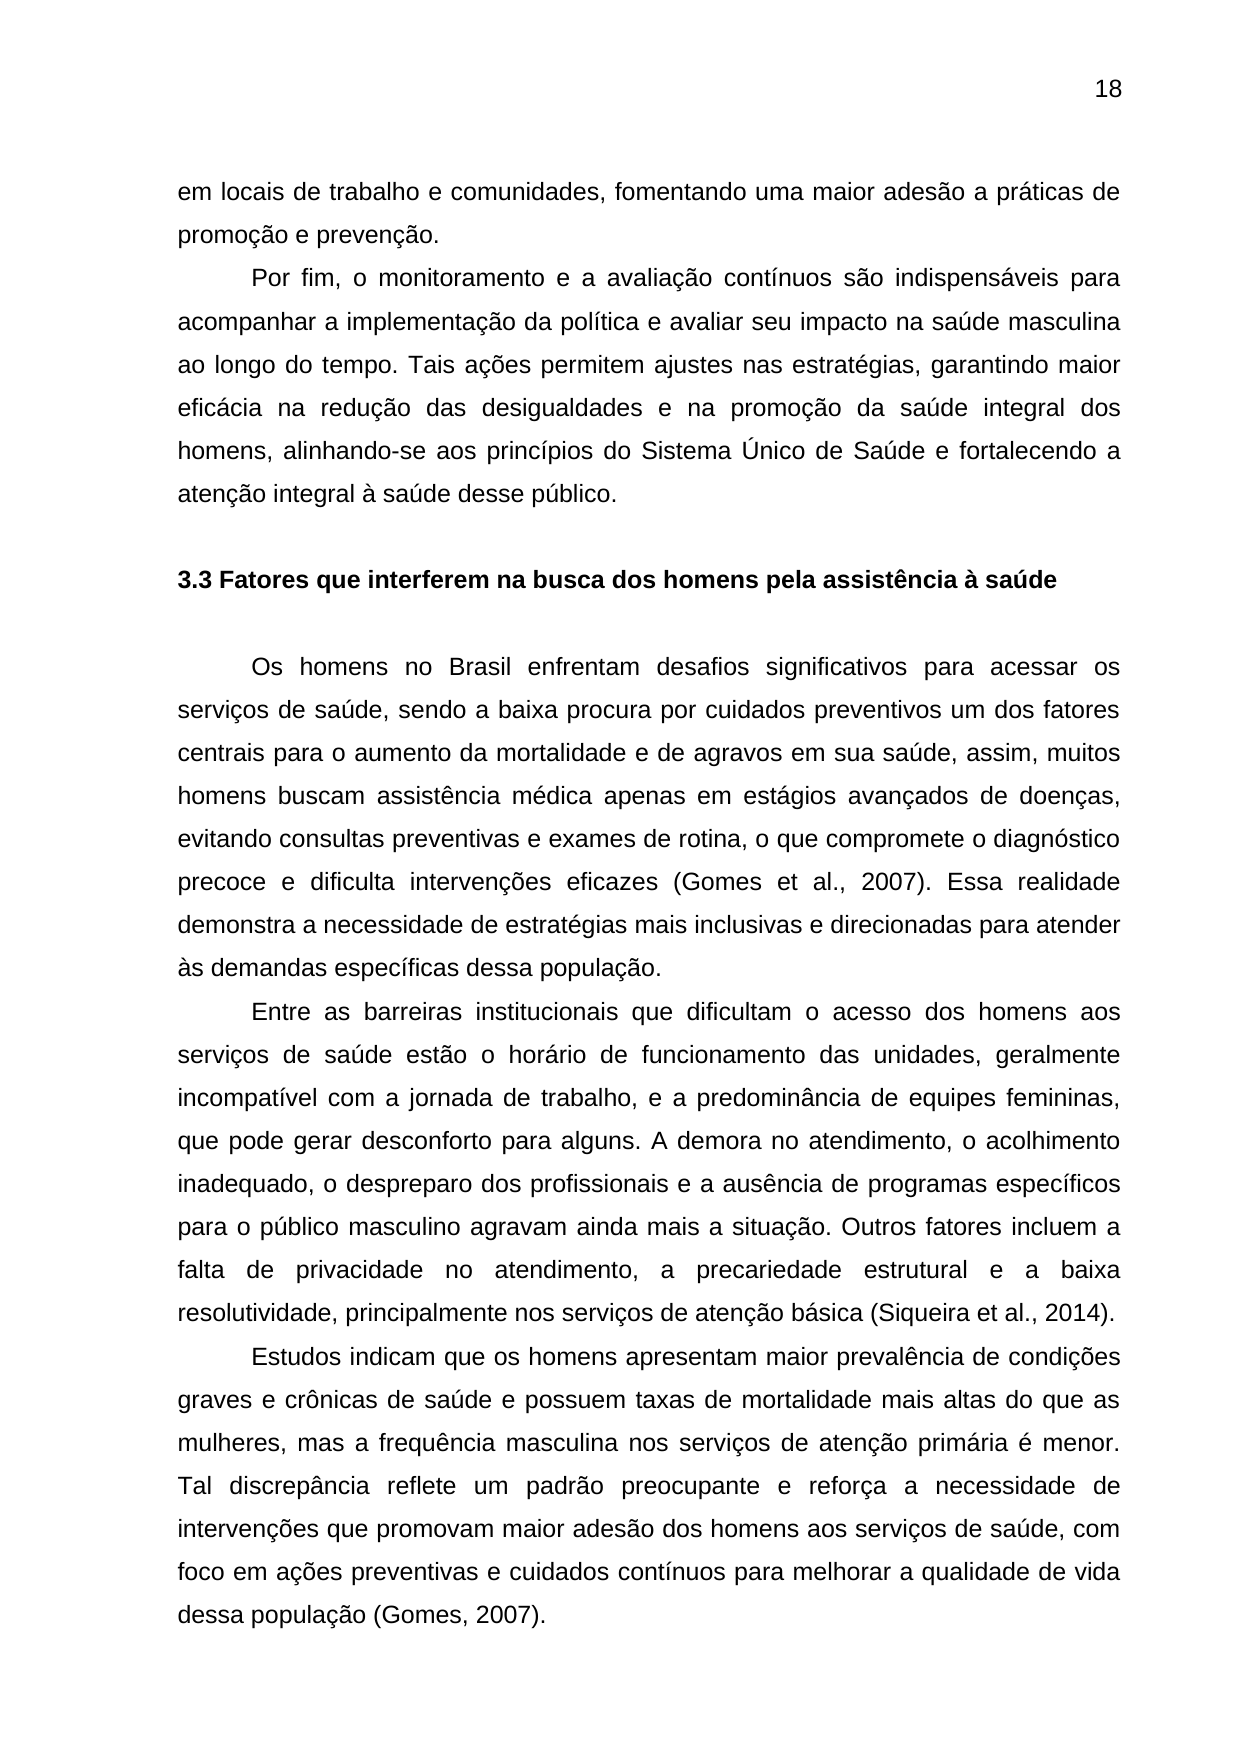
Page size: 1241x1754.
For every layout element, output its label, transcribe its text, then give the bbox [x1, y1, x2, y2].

text Estudos indicam que os homens apresentam maior prevalência de condições graves e crônicas de saúde e possuem taxas de mortalidade mais altas do que as mulheres, mas a frequência masculina nos serviços de atenção primária é menor. Tal discrepância reflete um padrão preocupante e reforça a necessidade de intervenções que promovam maior adesão dos homens aos serviços de saúde, com foco em ações preventivas e cuidados contínuos para melhorar a qualidade de vida dessa população (Gomes, 2007). [177, 1342, 1122, 1629]
text Por fim, o monitoramento e a avaliação contínuos são indispensáveis para acompanhar a implementação da política e avaliar seu impacto na saúde masculina ao longo do tempo. Tais ações permitem ajustes nas estratégias, garantindo maior eficácia na redução das desigualdades e na promoção da saúde integral dos homens, alinhando-se aos princípios do Sistema Único de Saúde e fortalecendo a atenção integral à saúde desse público. [177, 263, 1122, 508]
text Entre as barreiras institucionais que dificultam o acesso dos homens aos serviços de saúde estão o horário de funcionamento das unidades, geralmente incompatível com a jornada de trabalho, e a predominância de equipes femininas, que pode gerar desconforto para alguns. A demora no atendimento, o acolhimento inadequado, o despreparo dos profissionais e a ausência de programas específicos para o público masculino agravam ainda mais a situação. Outros fatores incluem a falta de privacidade no atendimento, a precariedade estrutural e a baixa resolutividade, principalmente nos serviços de atenção básica (Siqueira et al., 2014). [177, 997, 1122, 1327]
text Os homens no Brasil enfrentam desafios significativos para acessar os serviços de saúde, sendo a baixa procura por cuidados preventivos um dos fatores centrais para o aumento da mortalidade e de agravos em sua saúde, assim, muitos homens buscam assistência médica apenas em estágios avançados de doenças, evitando consultas preventivas e exames de rotina, o que compromete o diagnóstico precoce e dificulta intervenções eficazes (Gomes et al., 2007). Essa realidade demonstra a necessidade de estratégias mais inclusivas e direcionadas para atender às demandas específicas dessa população. [177, 652, 1122, 982]
subtitle 3.3 Fatores que interferem na busca dos homens pela assistência à saúde [177, 565, 1122, 594]
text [177, 177, 1122, 249]
